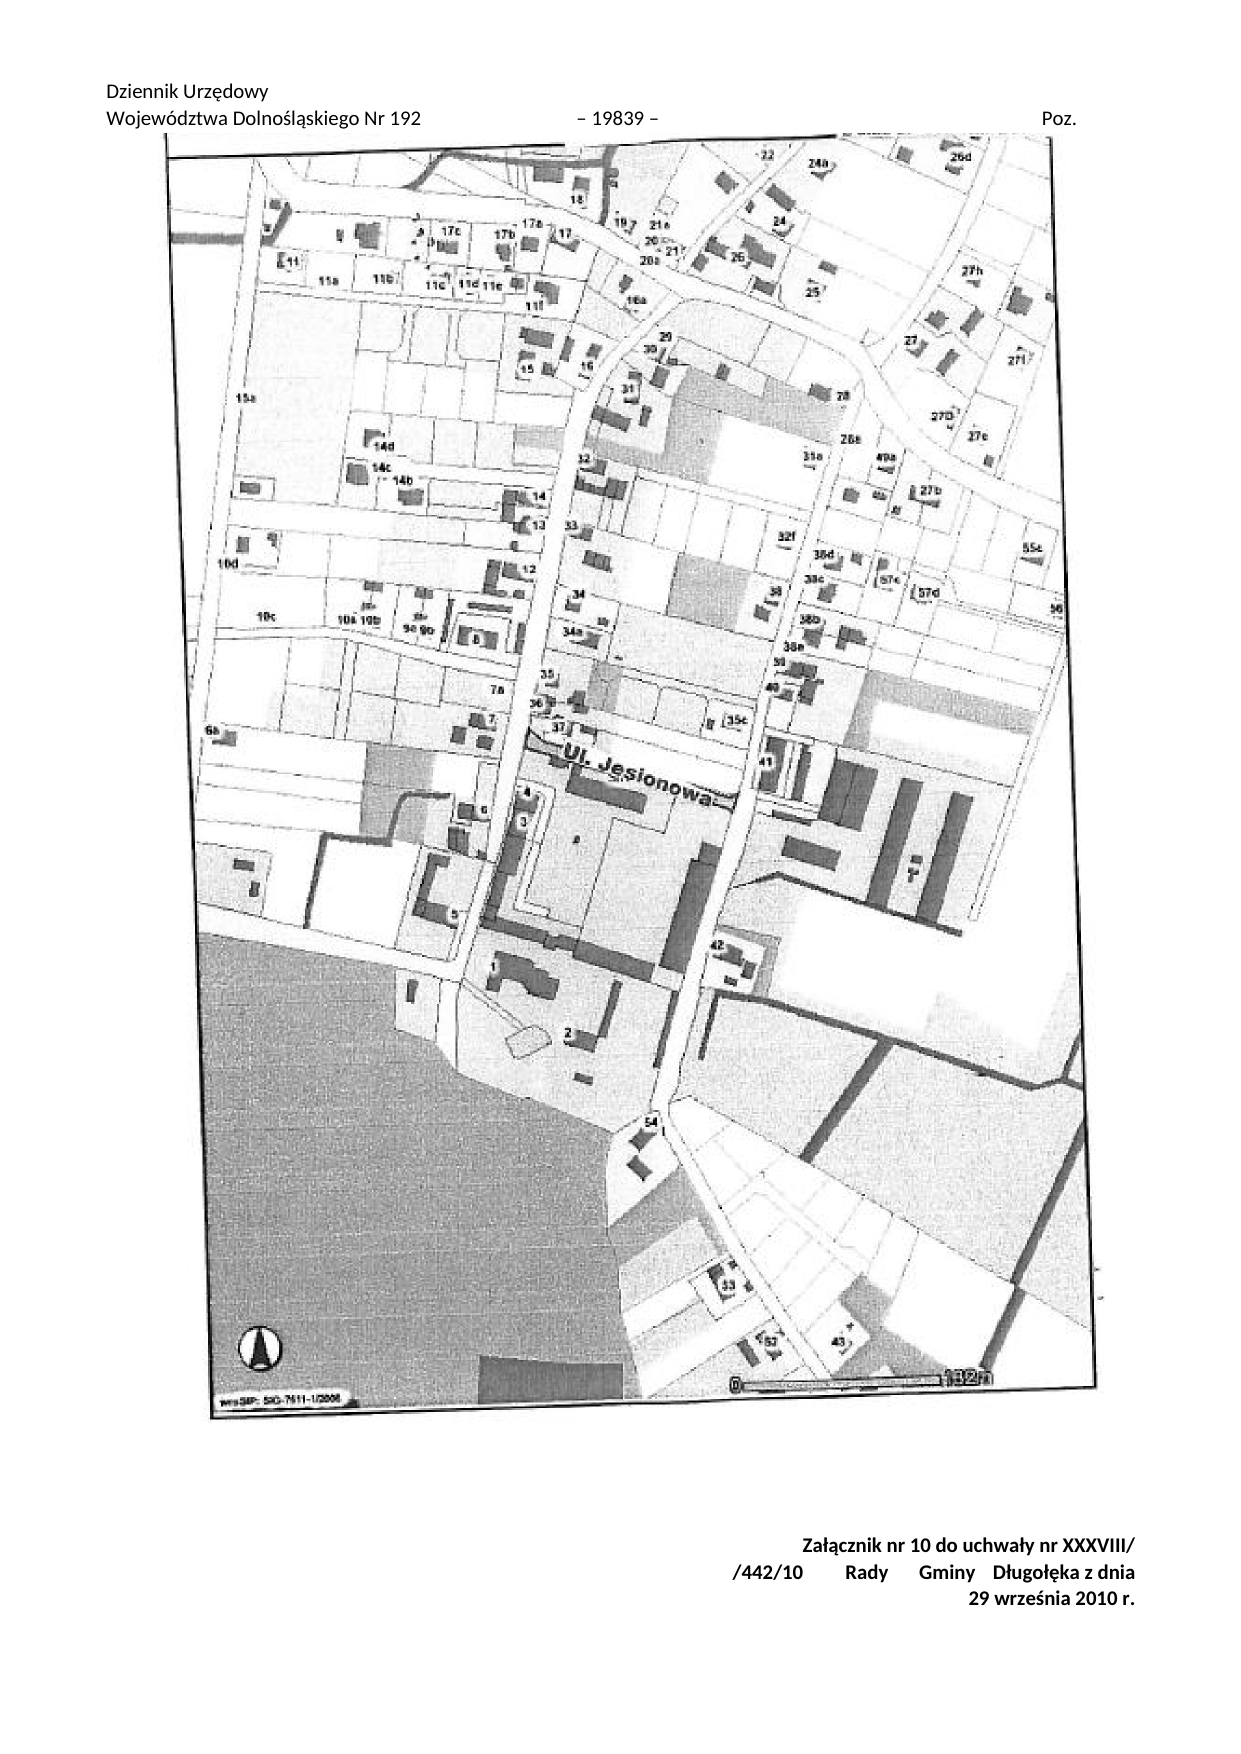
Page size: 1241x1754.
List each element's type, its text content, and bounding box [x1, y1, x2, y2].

text Załącznik nr 10 do uchwały nr XXXVIII/ [106, 1532, 1135, 1557]
picture [157, 132, 1105, 1423]
text /442/10 Rady Gminy Długołęka z dnia 29 września 2010 r. [731, 1559, 1135, 1611]
